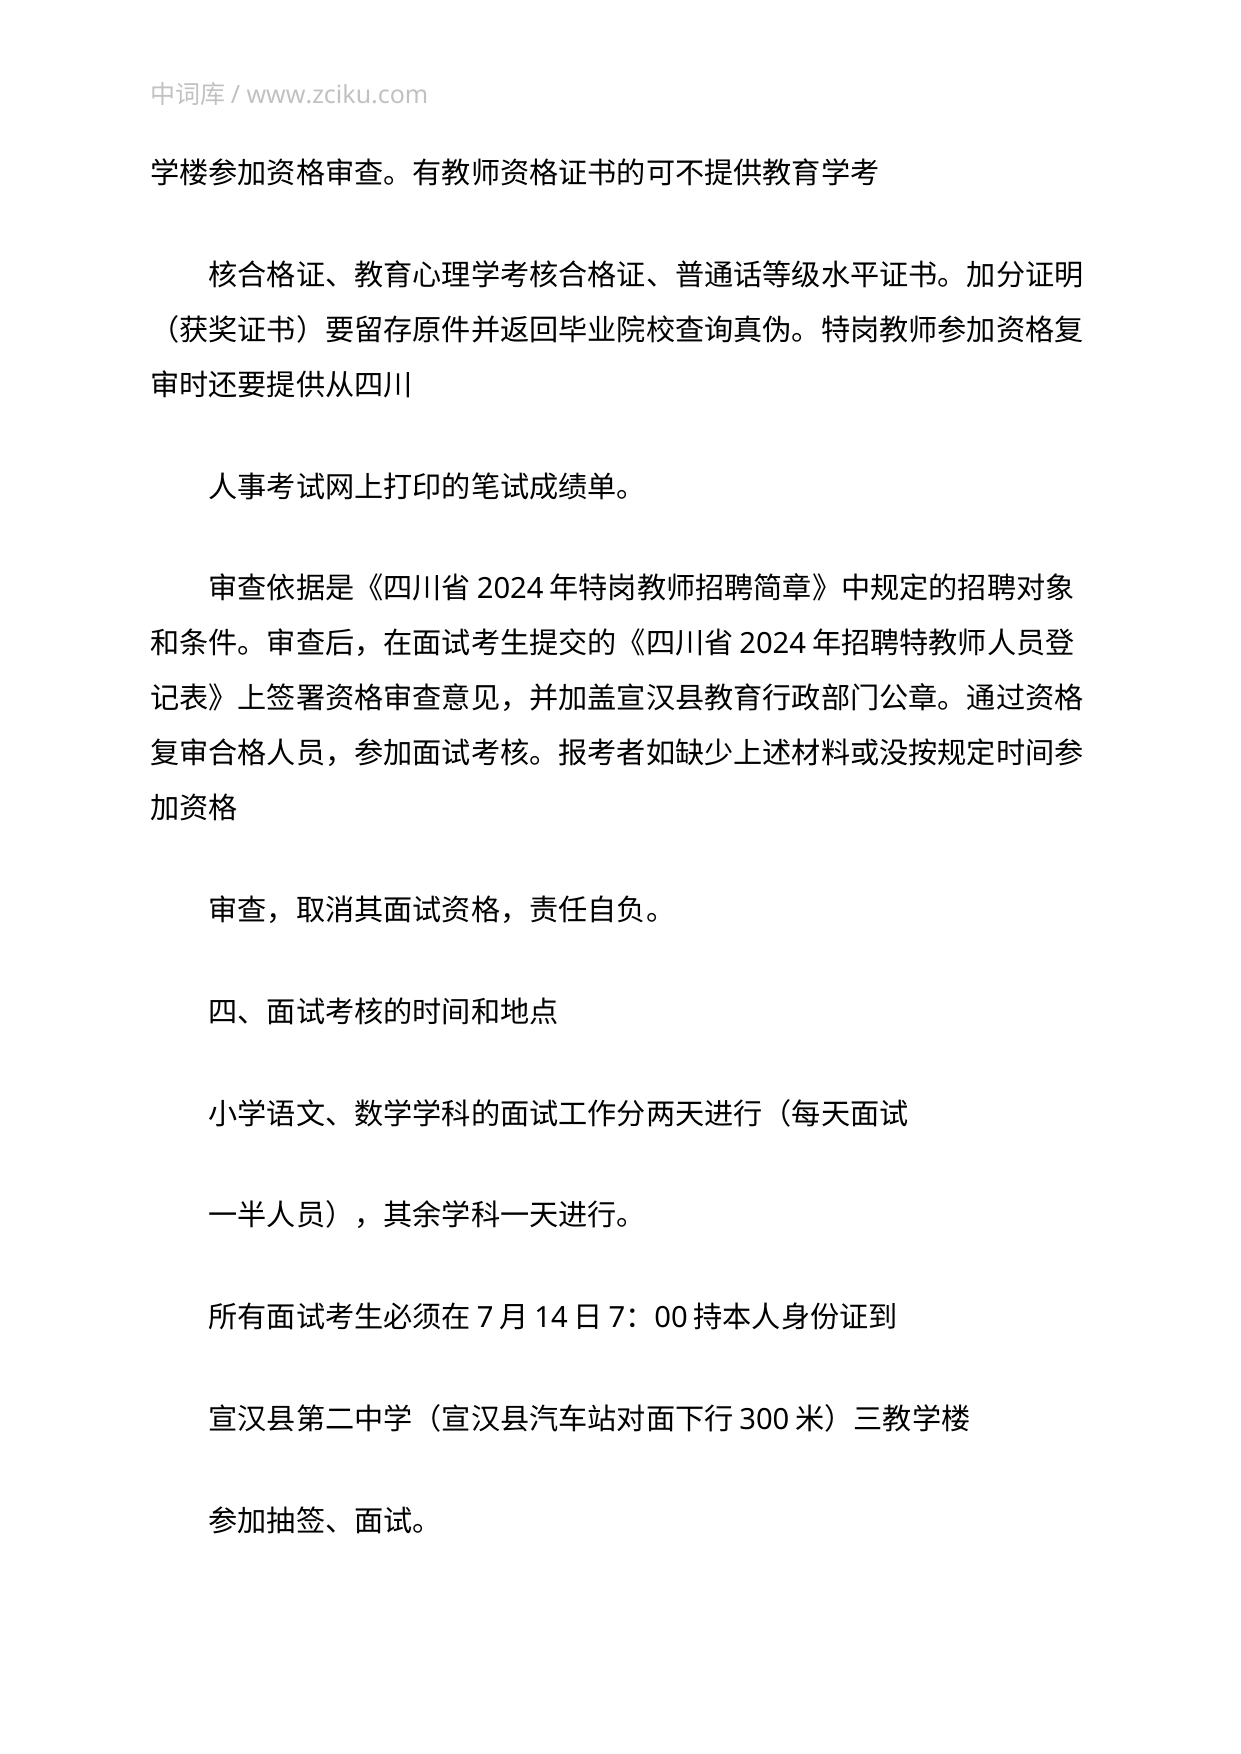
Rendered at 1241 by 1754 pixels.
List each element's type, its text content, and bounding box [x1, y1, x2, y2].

text 人事考试网上打印的笔试成绩单。 [150, 463, 1090, 506]
text 四、面试考核的时间和地点 [150, 988, 1090, 1031]
text 所有面试考生必须在7月14日7：00持本人身份证到 [150, 1294, 1090, 1336]
text 核合格证、教育心理学考核合格证、普通话等级水平证书。加分证明（获奖证书）要留存原件并返回毕业院校查询真伪。特岗教师参加资格复审时还要提供从四川 [150, 252, 1090, 404]
text 审查依据是《四川省2024年特岗教师招聘简章》中规定的招聘对象和条件。审查后，在面试考生提交的《四川省2024年招聘特教师人员登记表》上签署资格审查意见，并加盖宣汉县教育行政部门公章。通过资格复审合格人员，参加面试考核。报考者如缺少上述材料或没按规定时间参加资格 [150, 565, 1090, 827]
text 小学语文、数学学科的面试工作分两天进行（每天面试 [150, 1090, 1090, 1132]
text 审查，取消其面试资格，责任自负。 [150, 887, 1090, 929]
text 一半人员），其余学科一天进行。 [150, 1192, 1090, 1234]
text 宣汉县第二中学（宣汉县汽车站对面下行300米）三教学楼 [150, 1396, 1090, 1438]
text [150, 150, 1090, 192]
text 参加抽签、面试。 [150, 1498, 1090, 1540]
